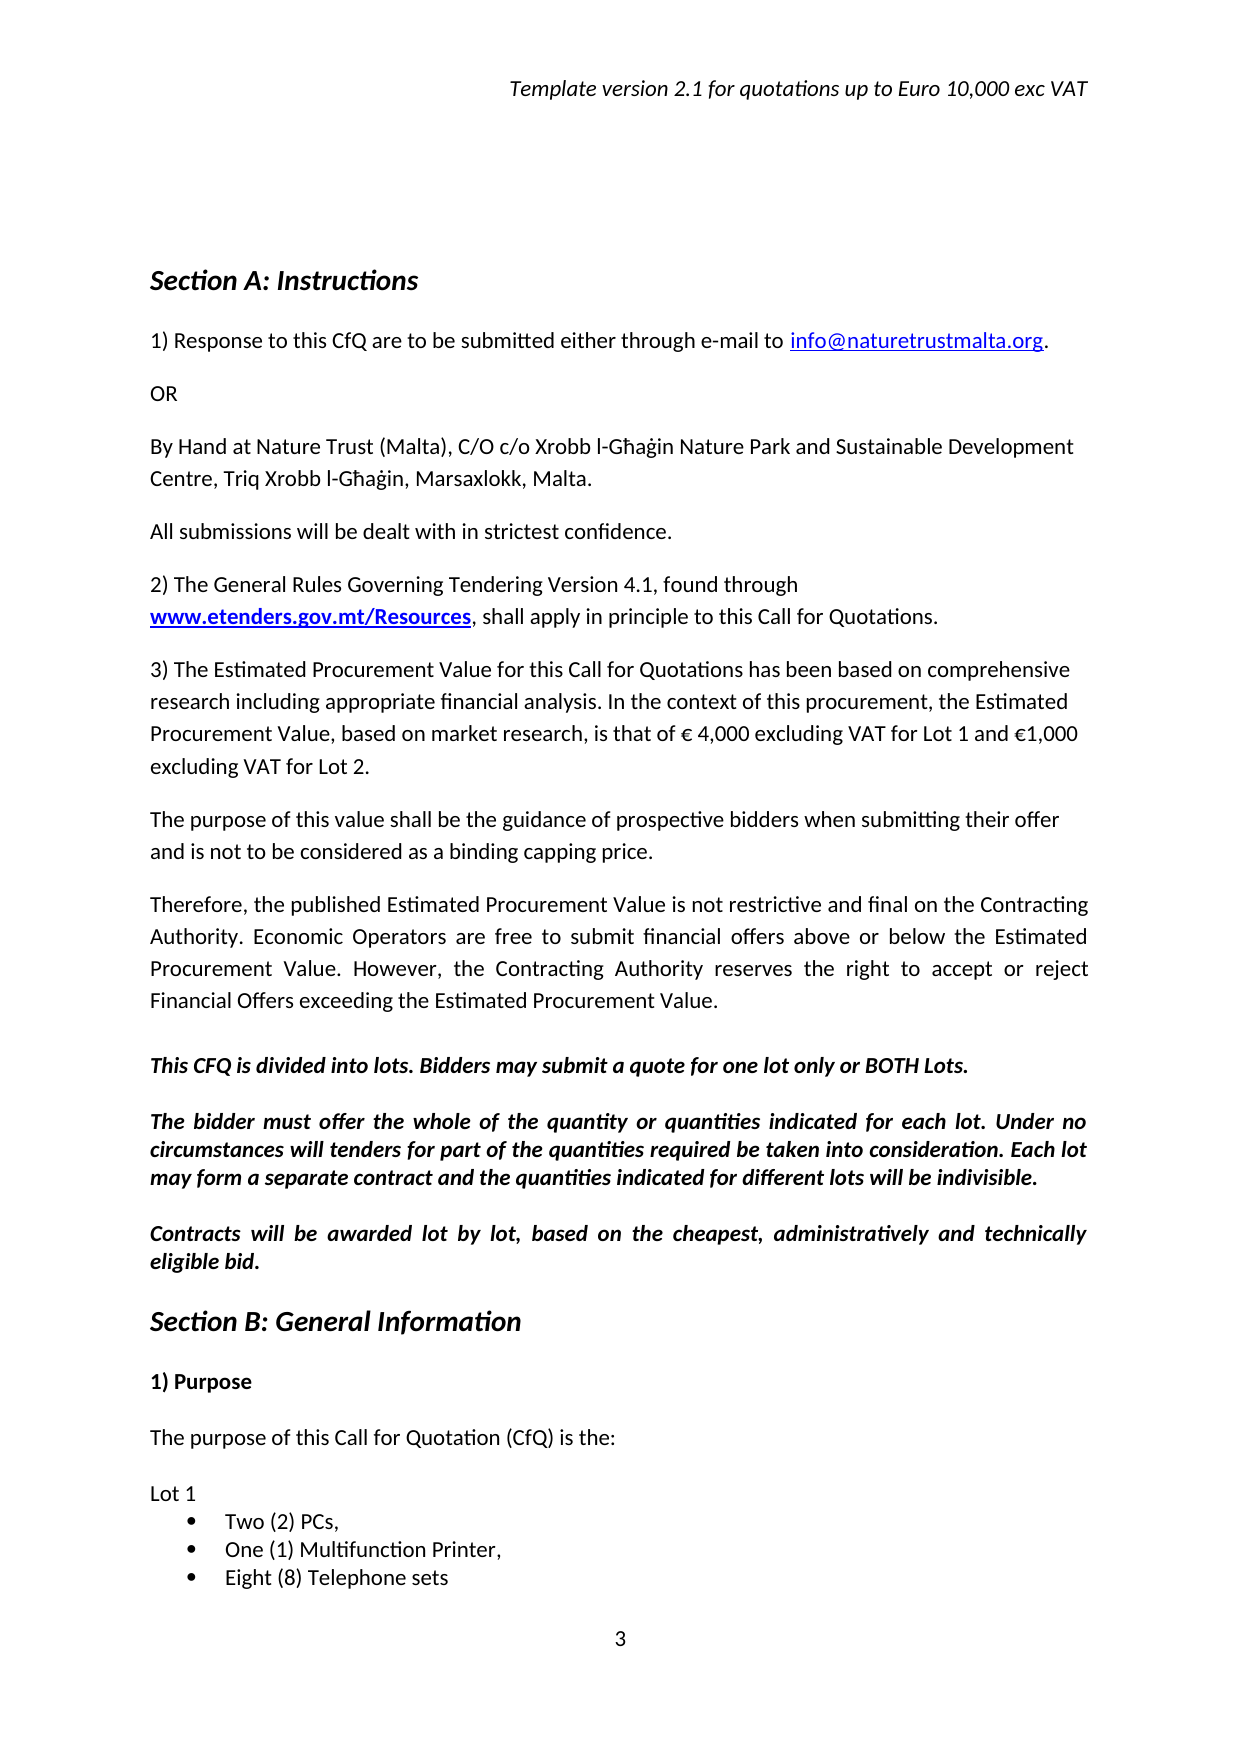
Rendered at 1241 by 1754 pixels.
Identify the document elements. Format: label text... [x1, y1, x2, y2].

text The purpose of this value shall be the guidance of prospective bidders when submitting their offer and is not to be considered as a binding capping price. [150, 805, 1090, 865]
text Lot 1 [150, 1479, 1090, 1507]
text 3) The Estimated Procurement Value for this Call for Quotations has been based on comprehensive research including appropriate financial analysis. In the context of this procurement, the Estimated Procurement Value, based on market research, is that of € 4,000 excluding VAT for Lot 1 and €1,000 excluding VAT for Lot 2. [150, 655, 1090, 780]
text 1) Response to this CfQ are to be submitted either through e-mail to info@naturetrustmalta.org. [150, 326, 1090, 354]
list Eight (8) Telephone sets [187, 1563, 1090, 1591]
subtitle Section B: General Information [150, 1303, 1090, 1339]
subtitle Section A: Instructions [150, 262, 1090, 298]
text Contracts will be awarded lot by lot, based on the cheapest, administratively and technically eligible bid. [150, 1219, 1090, 1275]
text 2) The General Rules Governing Tendering Version 4.1, found through www.etenders.gov.mt/Resources, shall apply in principle to this Call for Quotations. [150, 570, 1090, 630]
text The bidder must offer the whole of the quantity or quantities indicated for each lot. Under no circumstances will tenders for part of the quantities required be taken into consideration. Each lot may form a separate contract and the quantities indicated for different lots will be indivisible. [150, 1107, 1090, 1191]
text OR [150, 379, 1090, 407]
text The purpose of this Call for Quotation (CfQ) is the: [150, 1423, 1090, 1451]
list Two (2) PCs, [187, 1507, 1090, 1535]
text All submissions will be dealt with in strictest confidence. [150, 517, 1090, 545]
text 1) Purpose [150, 1367, 1090, 1395]
list One (1) Multifunction Printer, [187, 1535, 1090, 1563]
text Therefore, the published Estimated Procurement Value is not restrictive and final on the Contracting Authority. Economic Operators are free to submit financial offers above or below the Estimated Procurement Value. However, the Contracting Authority reserves the right to accept or reject Financial Offers exceeding the Estimated Procurement Value. [150, 890, 1090, 1014]
text By Hand at Nature Trust (Malta), C/O c/o Xrobb l-Għaġin Nature Park and Sustainable Development Centre, Triq Xrobb l-Għaġin, Marsaxlokk, Malta. [150, 432, 1090, 492]
text This CFQ is divided into lots. Bidders may submit a quote for one lot only or BOTH Lots. [150, 1051, 1090, 1079]
